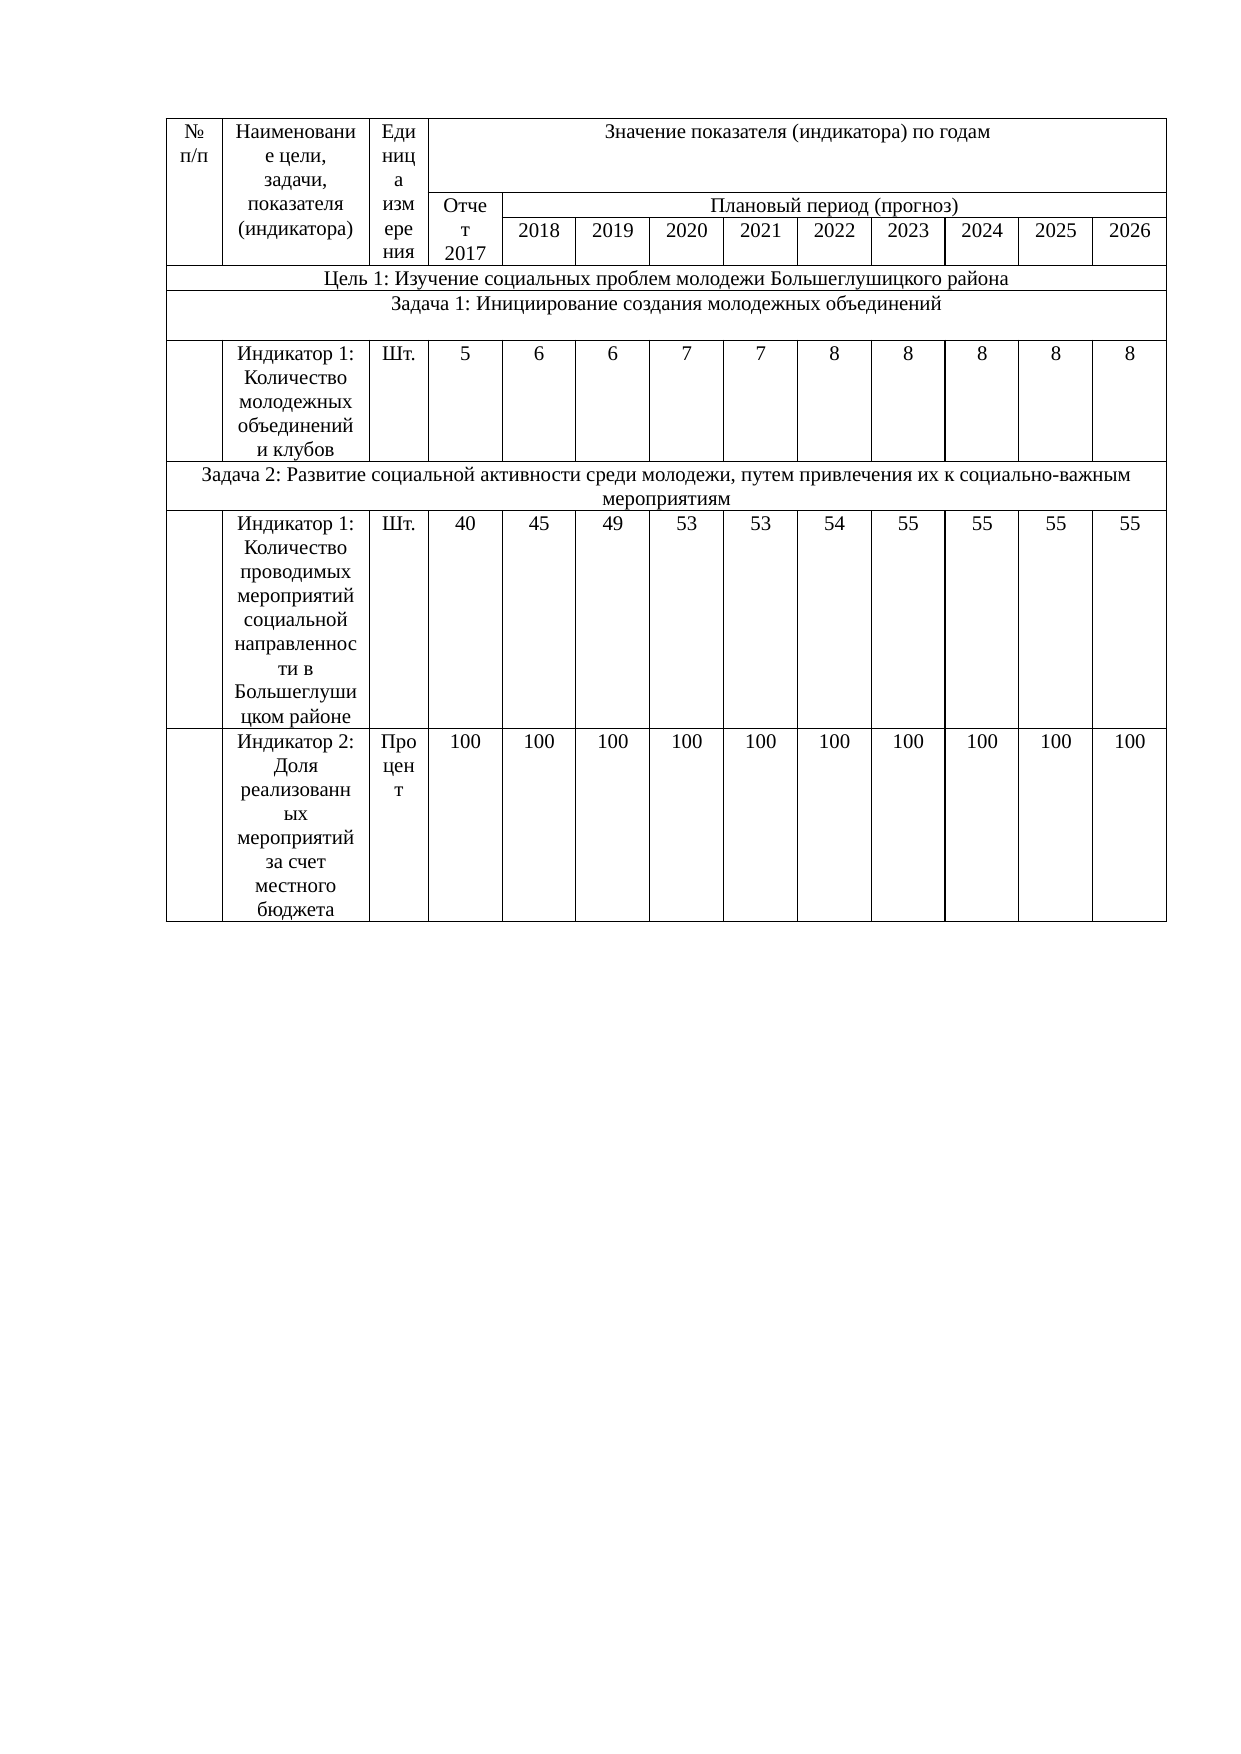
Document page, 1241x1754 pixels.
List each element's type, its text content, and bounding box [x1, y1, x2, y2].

table_cell Индикатор 1: Количество молодежных объединений и клубов [223, 341, 369, 461]
table_header Наименование цели, задачи, показателя (индикатора) [223, 119, 369, 265]
table_cell [167, 511, 222, 728]
table_cell 2021 [724, 218, 797, 265]
table_cell Цель 1: Изучение социальных проблем молодежи Большеглушицкого района [167, 266, 1166, 290]
table_cell 7 [650, 341, 723, 461]
table_cell 2019 [576, 218, 649, 265]
table_cell 6 [503, 341, 575, 461]
table_cell Шт. [370, 341, 428, 461]
table_cell 2020 [650, 218, 723, 265]
table_cell 2022 [798, 218, 871, 265]
table_cell [167, 729, 222, 921]
table_cell Плановый период (прогноз) [503, 193, 1166, 217]
table_cell 2025 [1019, 218, 1092, 265]
table_cell 2024 [946, 218, 1018, 265]
table_cell 5 [429, 341, 502, 461]
table_cell 100 [1019, 729, 1092, 921]
table_cell 100 [650, 729, 723, 921]
table_cell Отчет 2017 [429, 193, 502, 265]
table_cell 2026 [1093, 218, 1166, 265]
table_cell 8 [872, 341, 944, 461]
table_cell 6 [576, 341, 649, 461]
table_cell Процент [370, 729, 428, 921]
table_cell 55 [1019, 511, 1092, 728]
table_cell 40 [429, 511, 502, 728]
table_cell 100 [872, 729, 944, 921]
table_cell 100 [576, 729, 649, 921]
table_header № п/п [167, 119, 222, 265]
table_cell 100 [798, 729, 871, 921]
table_cell Индикатор 1: Количество проводимых мероприятий социальной направленности в Большеглушицком районе [223, 511, 369, 728]
table_cell 8 [1019, 341, 1092, 461]
table_cell 45 [503, 511, 575, 728]
table_cell [167, 341, 222, 461]
table_cell Задача 1: Инициирование создания молодежных объединений [167, 291, 1166, 339]
table_cell 8 [1093, 341, 1166, 461]
table_cell 55 [872, 511, 944, 728]
table_header Значение показателя (индикатора) по годам [429, 119, 1166, 192]
table_cell 8 [946, 341, 1018, 461]
table_cell 100 [429, 729, 502, 921]
table_cell Индикатор 2: Доля реализованных мероприятий за счет местного бюджета [223, 729, 369, 921]
table_cell 2018 [503, 218, 575, 265]
table_cell 49 [576, 511, 649, 728]
table_cell 100 [503, 729, 575, 921]
table_cell Задача 2: Развитие социальной активности среди молодежи, путем привлечения их к социально-важным мероприятиям [167, 462, 1166, 510]
table_cell 100 [724, 729, 797, 921]
table_cell 7 [724, 341, 797, 461]
table_cell 100 [1093, 729, 1166, 921]
table_cell 53 [650, 511, 723, 728]
table_cell 53 [724, 511, 797, 728]
table_cell 100 [946, 729, 1018, 921]
table_cell 8 [798, 341, 871, 461]
table_cell Шт. [370, 511, 428, 728]
table_header Единица измерения [370, 119, 428, 265]
table_cell 54 [798, 511, 871, 728]
table_cell 55 [1093, 511, 1166, 728]
table_cell 55 [946, 511, 1018, 728]
table_cell 2023 [872, 218, 944, 265]
